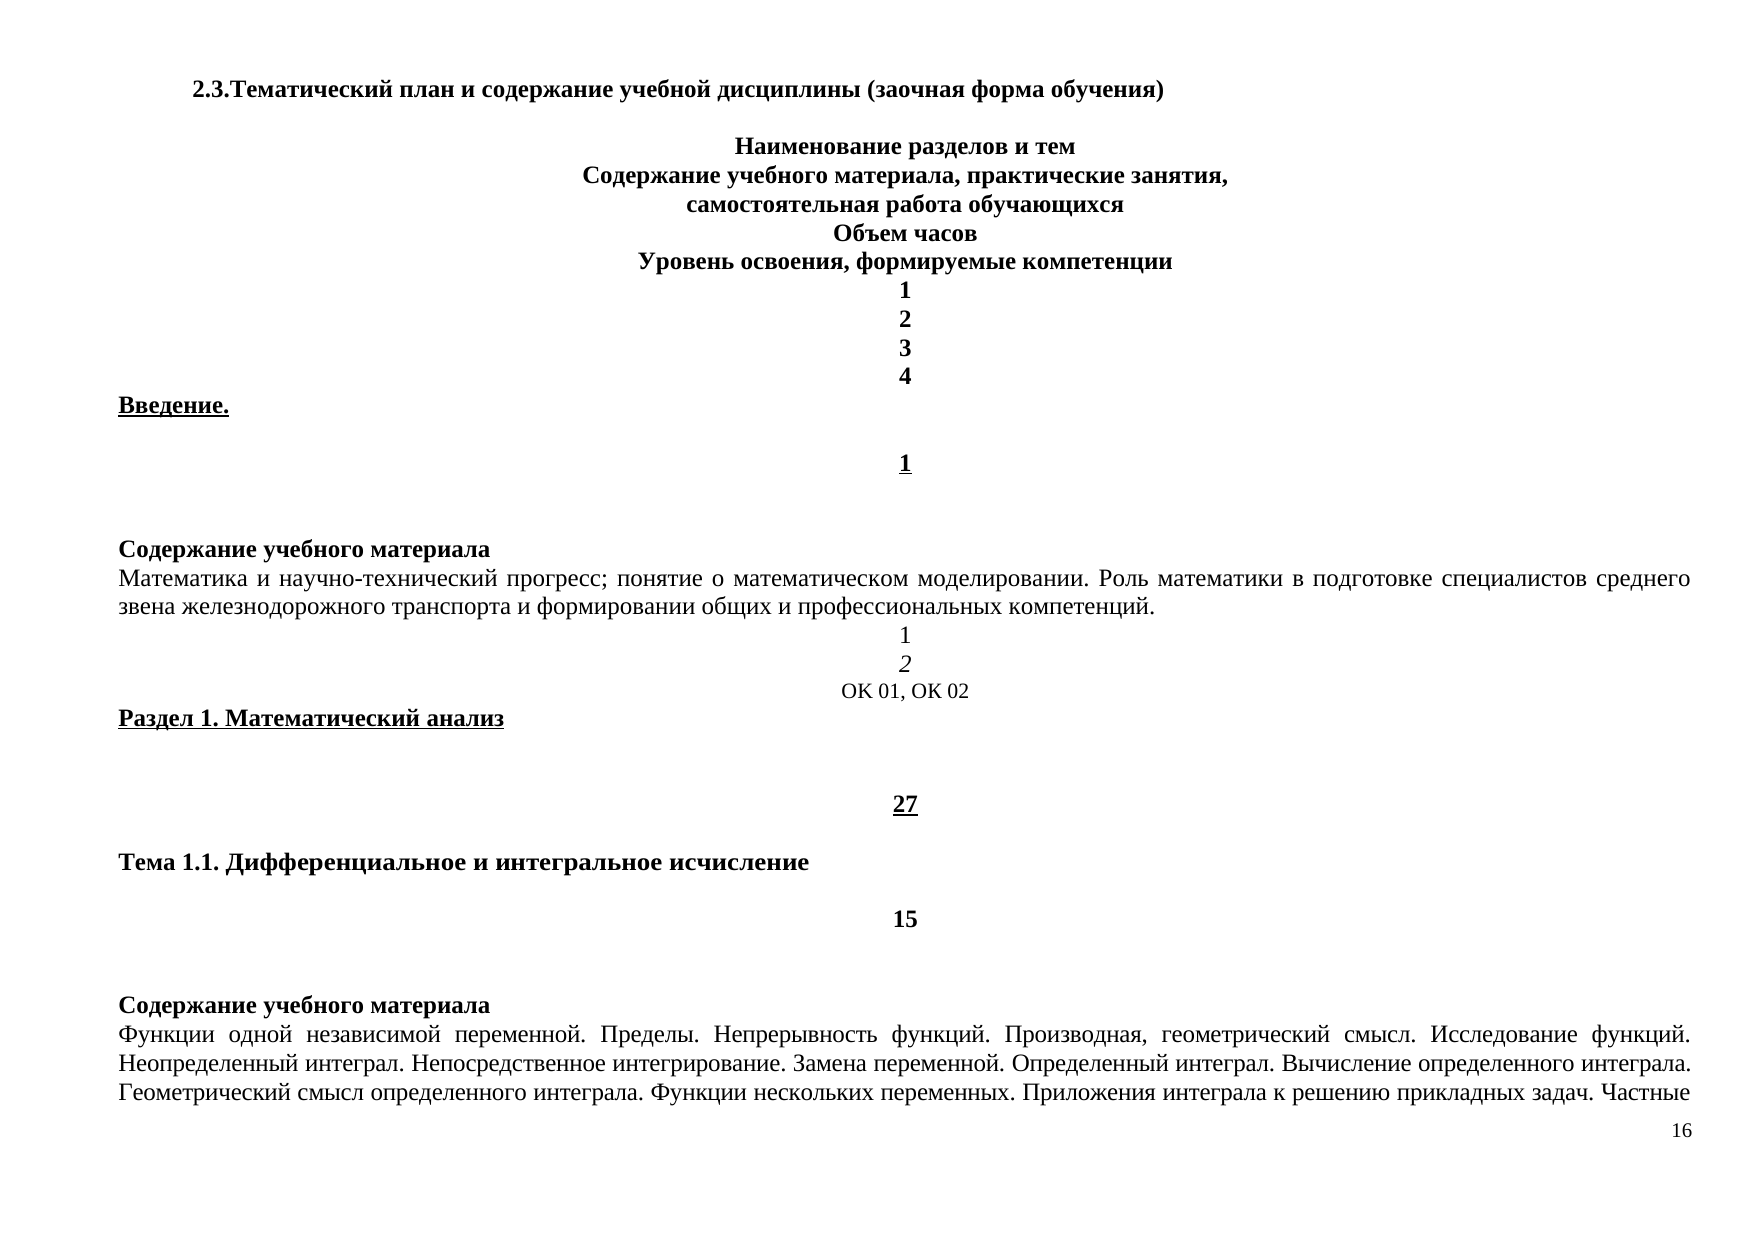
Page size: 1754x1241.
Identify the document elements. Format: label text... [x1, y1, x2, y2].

text 2.3.Тематический план и содержание учебной дисциплины (заочная форма обучения) [118, 74, 1692, 103]
